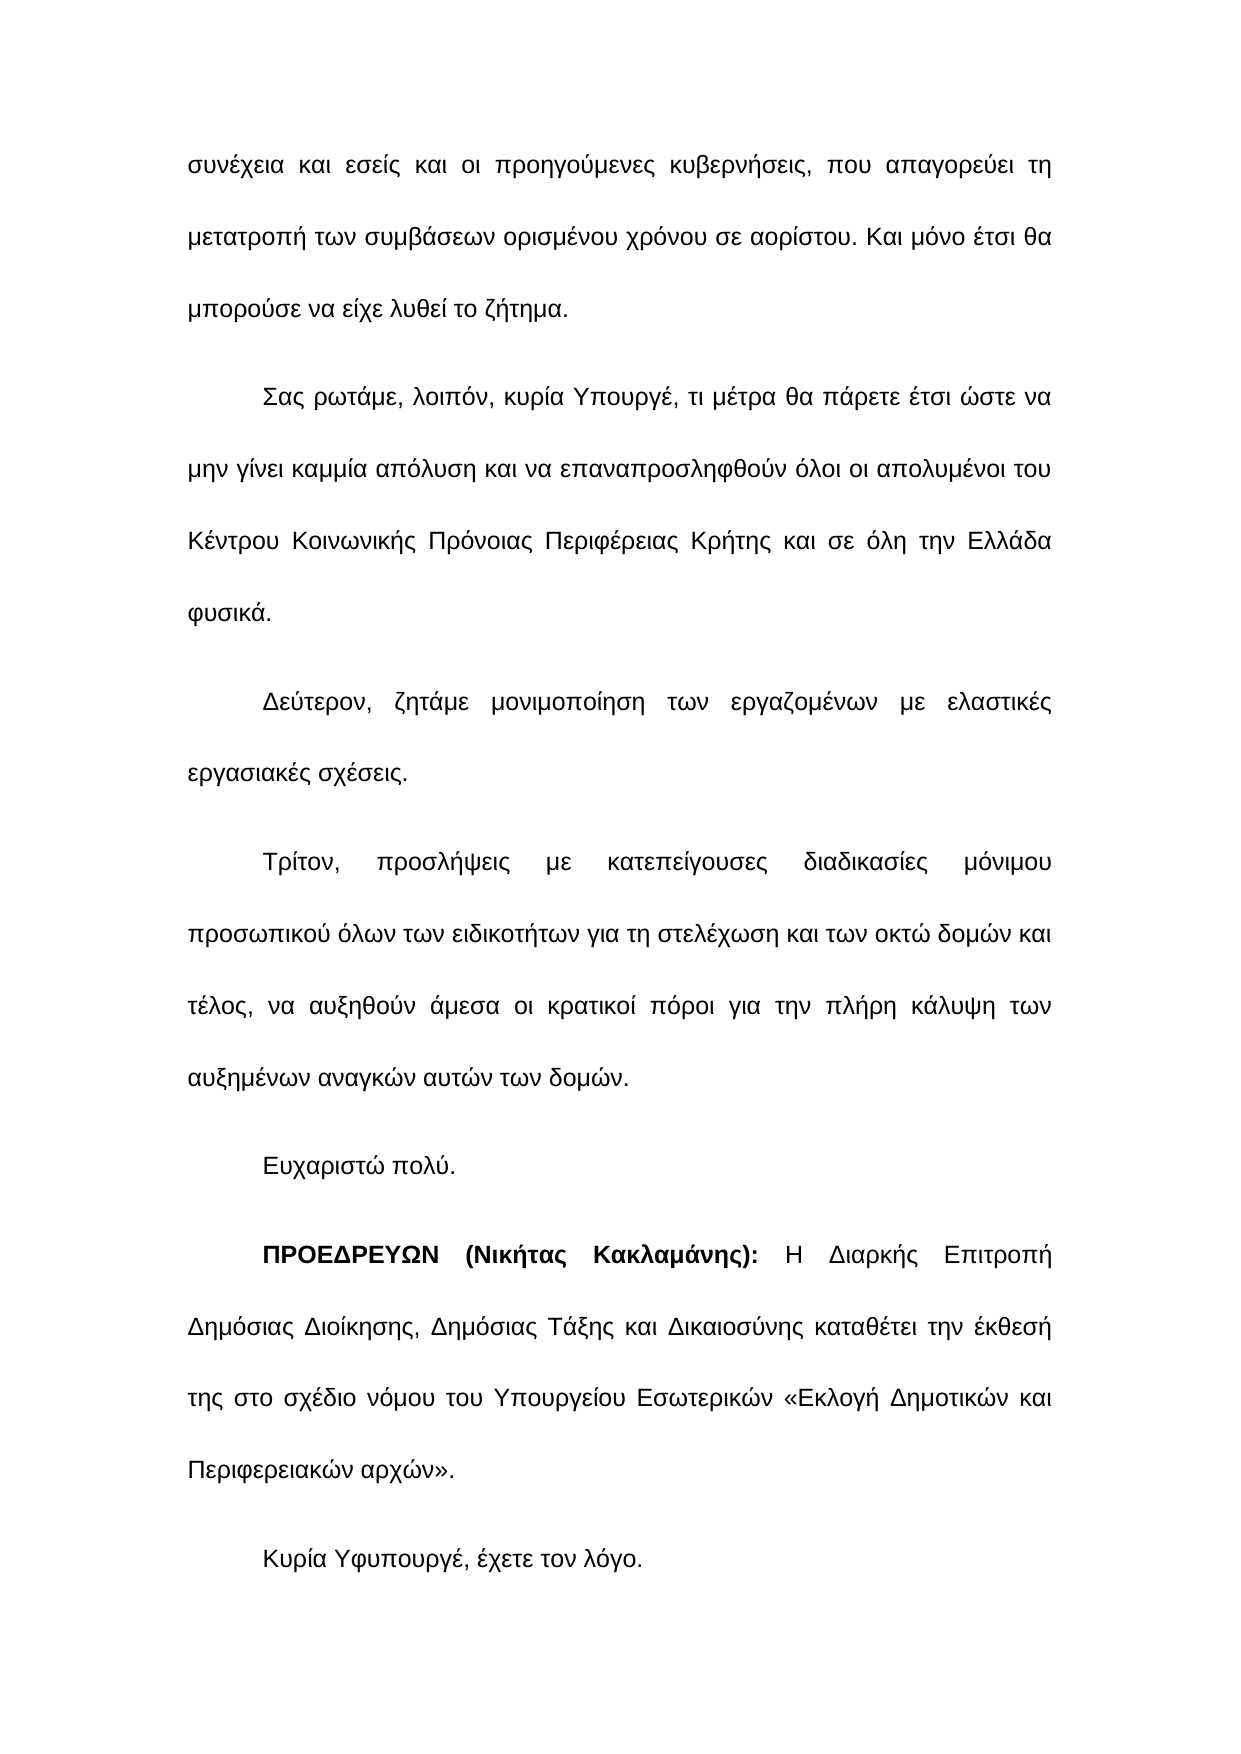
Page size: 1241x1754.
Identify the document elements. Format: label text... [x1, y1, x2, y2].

text Τρίτον, προσλήψεις με κατεπείγουσες διαδικασίες μόνιμου προσωπικού όλων των ειδικοτήτων για τη στελέχωση και των οκτώ δομών και τέλος, να αυξηθούν άμεσα οι κρατικοί πόροι για την πλήρη κάλυψη των αυξημένων αναγκών αυτών των δομών. [187, 847, 1053, 1091]
text ΠΡΟΕΔΡΕΥΩΝ (Νικήτας Κακλαμάνης): Η Διαρκής Επιτροπή Δημόσιας Διοίκησης, Δημόσιας Τάξης και Δικαιοσύνης καταθέτει την έκθεσή της στο σχέδιο νόμου του Υπουργείου Εσωτερικών «Εκλογή Δημοτικών και Περιφερειακών αρχών». [187, 1239, 1053, 1484]
text Ευχαριστώ πολύ. [187, 1151, 1053, 1180]
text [187, 150, 1053, 322]
text Σας ρωτάμε, λοιπόν, κυρία Υπουργέ, τι μέτρα θα πάρετε έτσι ώστε να μην γίνει καμμία απόλυση και να επαναπροσληφθούν όλοι οι απολυμένοι του Κέντρου Κοινωνικής Πρόνοιας Περιφέρειας Κρήτης και σε όλη την Ελλάδα φυσικά. [187, 382, 1053, 627]
text Δεύτερον, ζητάμε μονιμοποίηση των εργαζομένων με ελαστικές εργασιακές σχέσεις. [187, 686, 1053, 787]
text Κυρία Υφυπουργέ, έχετε τον λόγο. [187, 1544, 1053, 1572]
